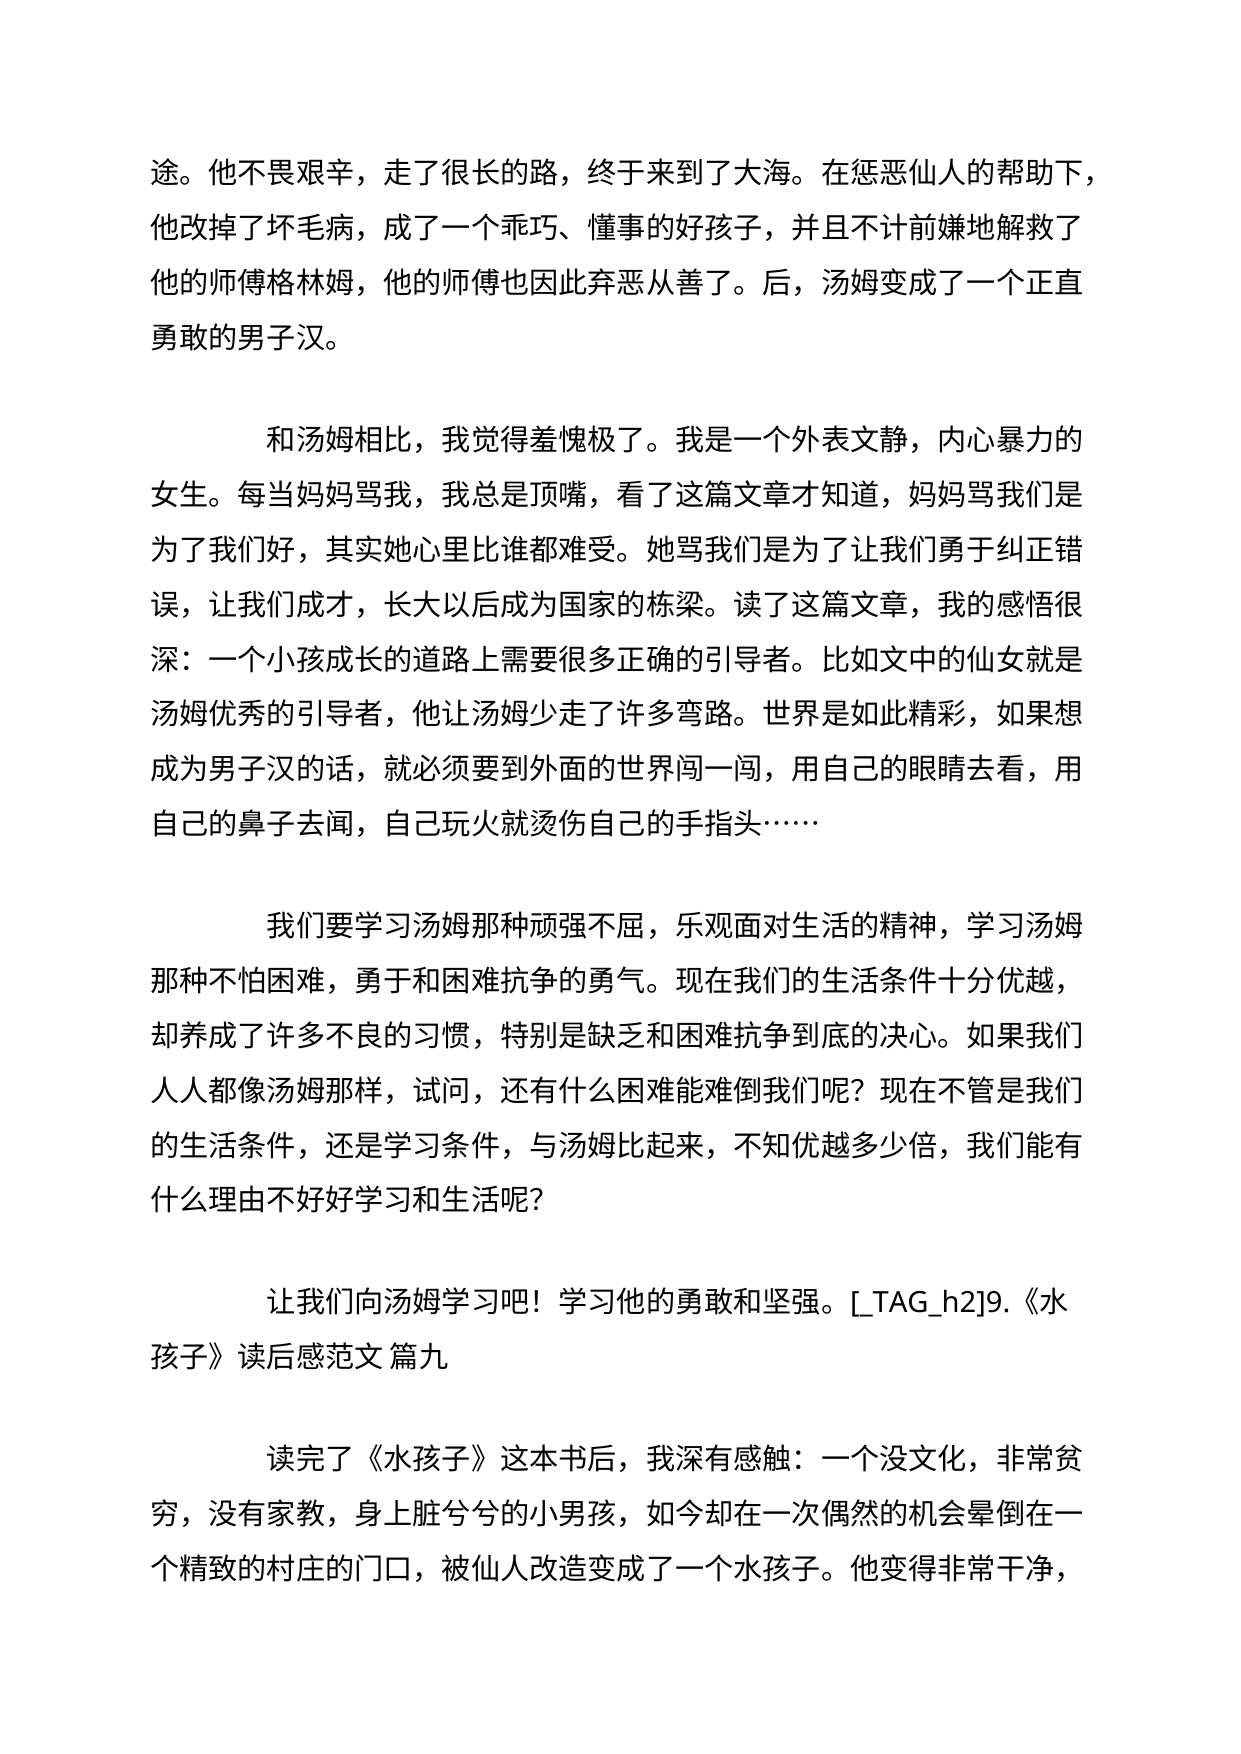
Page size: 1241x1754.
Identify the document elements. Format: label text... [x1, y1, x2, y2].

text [150, 1436, 1090, 1588]
text 让我们向汤姆学习吧！学习他的勇敢和坚强。[_TAG_h2]9.《水孩子》读后感范文 篇九 [150, 1279, 1090, 1376]
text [150, 150, 1090, 357]
text 我们要学习汤姆那种顽强不屈，乐观面对生活的精神，学习汤姆那种不怕困难，勇于和困难抗争的勇气。现在我们的生活条件十分优越，却养成了许多不良的习惯，特别是缺乏和困难抗争到底的决心。如果我们人人都像汤姆那样，试问，还有什么困难能难倒我们呢？现在不管是我们的生活条件，还是学习条件，与汤姆比起来，不知优越多少倍，我们能有什么理由不好好学习和生活呢？ [150, 902, 1090, 1219]
text 和汤姆相比，我觉得羞愧极了。我是一个外表文静，内心暴力的女生。每当妈妈骂我，我总是顶嘴，看了这篇文章才知道，妈妈骂我们是为了我们好，其实她心里比谁都难受。她骂我们是为了让我们勇于纠正错误，让我们成才，长大以后成为国家的栋梁。读了这篇文章，我的感悟很深：一个小孩成长的道路上需要很多正确的引导者。比如文中的仙女就是汤姆优秀的引导者，他让汤姆少走了许多弯路。世界是如此精彩，如果想成为男子汉的话，就必须要到外面的世界闯一闯，用自己的眼睛去看，用自己的鼻子去闻，自己玩火就烫伤自己的手指头…… [150, 416, 1090, 843]
